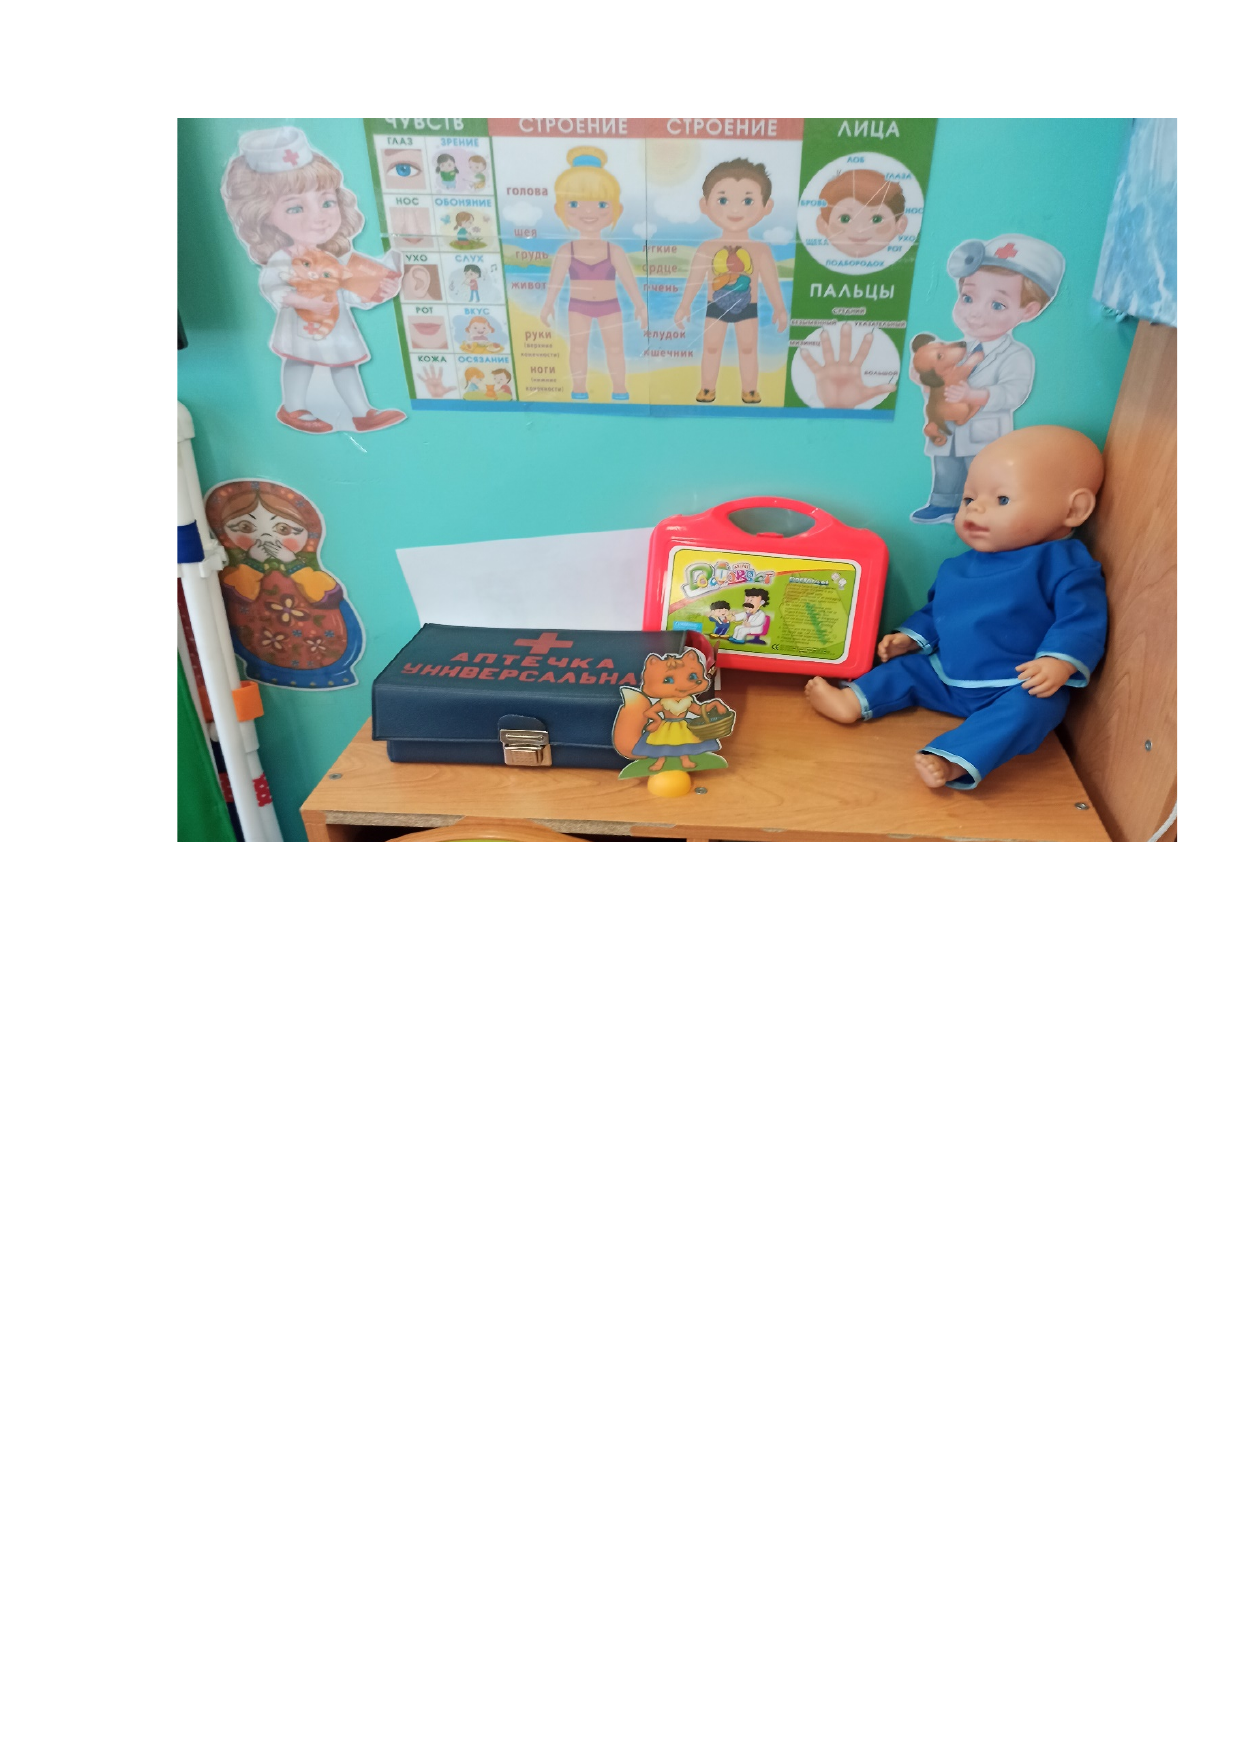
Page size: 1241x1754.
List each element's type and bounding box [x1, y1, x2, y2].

picture [177, 118, 1178, 842]
